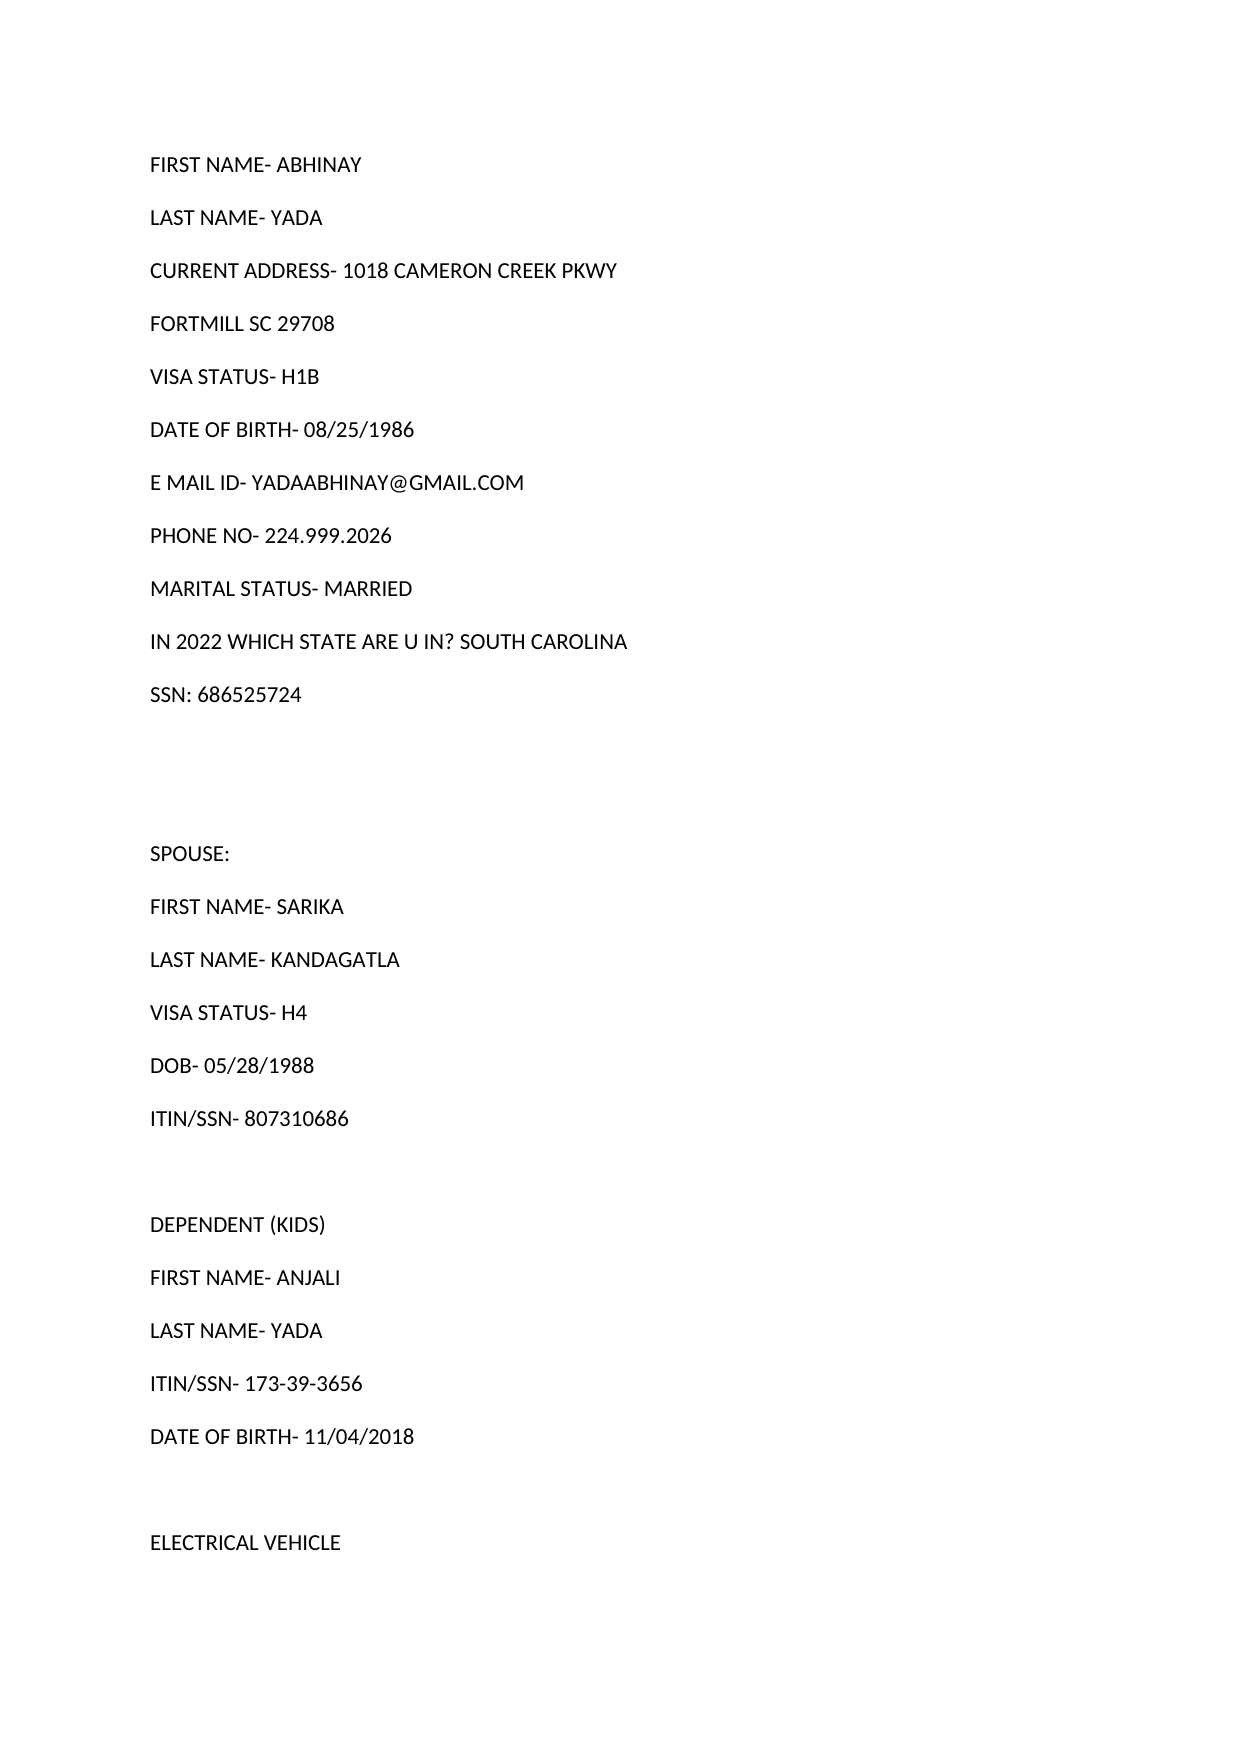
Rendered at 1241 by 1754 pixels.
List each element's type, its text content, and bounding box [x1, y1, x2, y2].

text LAST NAME- KANDAGATLA [150, 945, 1090, 973]
text ITIN/SSN- 807310686 [150, 1104, 1090, 1132]
text ELECTRICAL VEHICLE [150, 1528, 1090, 1557]
text LAST NAME- YADA [150, 203, 1090, 231]
text LAST NAME- YADA [150, 1316, 1090, 1344]
text MARITAL STATUS- MARRIED [150, 574, 1090, 602]
text FORTMILL SC 29708 [150, 309, 1090, 337]
text VISA STATUS- H1B [150, 362, 1090, 390]
text VISA STATUS- H4 [150, 998, 1090, 1026]
text SPOUSE: [150, 839, 1090, 867]
text CURRENT ADDRESS- 1018 CAMERON CREEK PKWY [150, 256, 1090, 284]
text DATE OF BIRTH- 08/25/1986 [150, 415, 1090, 443]
text PHONE NO- 224.999.2026 [150, 521, 1090, 549]
text DOB- 05/28/1988 [150, 1051, 1090, 1079]
text FIRST NAME- ABHINAY [150, 150, 1090, 178]
text FIRST NAME- SARIKA [150, 892, 1090, 920]
text DEPENDENT (KIDS) [150, 1210, 1090, 1238]
text E MAIL ID- YADAABHINAY@GMAIL.COM [150, 468, 1090, 496]
text FIRST NAME- ANJALI [150, 1263, 1090, 1291]
text IN 2022 WHICH STATE ARE U IN? SOUTH CAROLINA [150, 627, 1090, 655]
text ITIN/SSN- 173-39-3656 [150, 1369, 1090, 1397]
text DATE OF BIRTH- 11/04/2018 [150, 1422, 1090, 1451]
text SSN: 686525724 [150, 680, 1090, 708]
